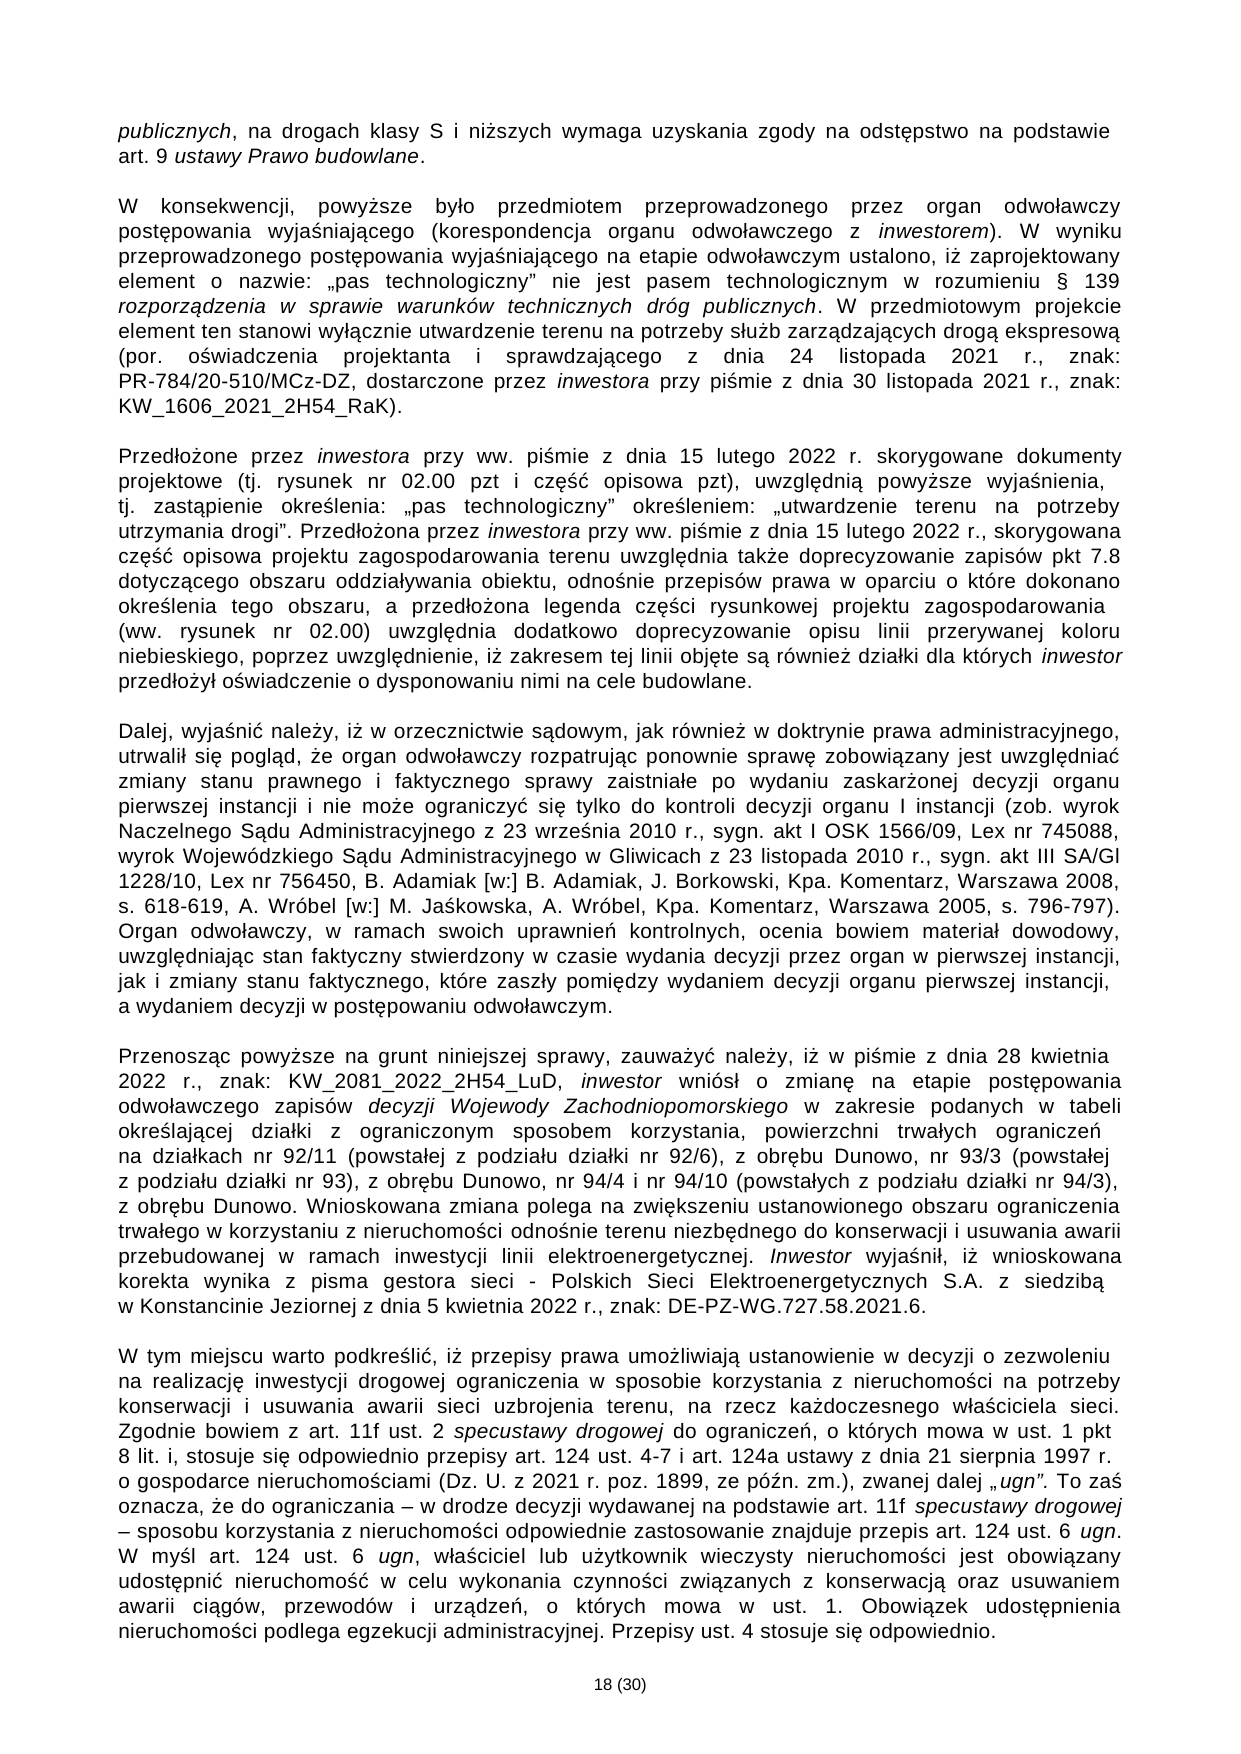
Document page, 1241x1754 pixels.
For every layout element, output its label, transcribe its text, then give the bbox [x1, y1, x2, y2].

text W konsekwencji, powyższe było przedmiotem przeprowadzonego przez organ odwoławczy postępowania wyjaśniającego (korespondencja organu odwoławczego z inwestorem). W wyniku przeprowadzonego postępowania wyjaśniającego na etapie odwoławczym ustalono, iż zaprojektowany element o nazwie: „pas technologiczny” nie jest pasem technologicznym w rozumieniu § 139 rozporządzenia w sprawie warunków technicznych dróg publicznych. W przedmiotowym projekcie element ten stanowi wyłącznie utwardzenie terenu na potrzeby służb zarządzających drogą ekspresową (por. oświadczenia projektanta i sprawdzającego z dnia 24 listopada 2021 r., znak: PR-784/20-510/MCz-DZ, dostarczone przez inwestora przy piśmie z dnia 30 listopada 2021 r., znak: KW_1606_2021_2H54_RaK). [118, 193, 1122, 418]
text Dalej, wyjaśnić należy, iż w orzecznictwie sądowym, jak również w doktrynie prawa administracyjnego, utrwalił się pogląd, że organ odwoławczy rozpatrując ponownie sprawę zobowiązany jest uwzględniać zmiany stanu prawnego i faktycznego sprawy zaistniałe po wydaniu zaskarżonej decyzji organu pierwszej instancji i nie może ograniczyć się tylko do kontroli decyzji organu I instancji (zob. wyrok Naczelnego Sądu Administracyjnego z 23 września 2010 r., sygn. akt I OSK 1566/09, Lex nr 745088, wyrok Wojewódzkiego Sądu Administracyjnego w Gliwicach z 23 listopada 2010 r., sygn. akt III SA/Gl 1228/10, Lex nr 756450, B. Adamiak [w:] B. Adamiak, J. Borkowski, Kpa. Komentarz, Warszawa 2008, s. 618-619, A. Wróbel [w:] M. Jaśkowska, A. Wróbel, Kpa. Komentarz, Warszawa 2005, s. 796-797). Organ odwoławczy, w ramach swoich uprawnień kontrolnych, ocenia bowiem materiał dowodowy, uwzględniając stan faktyczny stwierdzony w czasie wydania decyzji przez organ w pierwszej instancji, jak i zmiany stanu faktycznego, które zaszły pomiędzy wydaniem decyzji organu pierwszej instancji, a wydaniem decyzji w postępowaniu odwoławczym. [118, 718, 1122, 1018]
text Przedłożone przez inwestora przy ww. piśmie z dnia 15 lutego 2022 r. skorygowane dokumenty projektowe (tj. rysunek nr 02.00 pzt i część opisowa pzt), uwzględnią powyższe wyjaśnienia, tj. zastąpienie określenia: „pas technologiczny” określeniem: „utwardzenie terenu na potrzeby utrzymania drogi”. Przedłożona przez inwestora przy ww. piśmie z dnia 15 lutego 2022 r., skorygowana część opisowa projektu zagospodarowania terenu uwzględnia także doprecyzowanie zapisów pkt 7.8 dotyczącego obszaru oddziaływania obiektu, odnośnie przepisów prawa w oparciu o które dokonano określenia tego obszaru, a przedłożona legenda części rysunkowej projektu zagospodarowania (ww. rysunek nr 02.00) uwzględnia dodatkowo doprecyzowanie opisu linii przerywanej koloru niebieskiego, poprzez uwzględnienie, iż zakresem tej linii objęte są również działki dla których inwestor przedłożył oświadczenie o dysponowaniu nimi na cele budowlane. [118, 443, 1122, 693]
text W tym miejscu warto podkreślić, iż przepisy prawa umożliwiają ustanowienie w decyzji o zezwoleniu na realizację inwestycji drogowej ograniczenia w sposobie korzystania z nieruchomości na potrzeby konserwacji i usuwania awarii sieci uzbrojenia terenu, na rzecz każdoczesnego właściciela sieci. Zgodnie bowiem z art. 11f ust. 2 specustawy drogowej do ograniczeń, o których mowa w ust. 1 pkt 8 lit. i, stosuje się odpowiednio przepisy art. 124 ust. 4-7 i art. 124a ustawy z dnia 21 sierpnia 1997 r. o gospodarce nieruchomościami (Dz. U. z 2021 r. poz. 1899, ze późn. zm.), zwanej dalej „ugn”. To zaś oznacza, że do ograniczania – w drodze decyzji wydawanej na podstawie art. 11f specustawy drogowej – sposobu korzystania z nieruchomości odpowiednie zastosowanie znajduje przepis art. 124 ust. 6 ugn. W myśl art. 124 ust. 6 ugn, właściciel lub użytkownik wieczysty nieruchomości jest obowiązany udostępnić nieruchomość w celu wykonania czynności związanych z konserwacją oraz usuwaniem awarii ciągów, przewodów i urządzeń, o których mowa w ust. 1. Obowiązek udostępnienia nieruchomości podlega egzekucji administracyjnej. Przepisy ust. 4 stosuje się odpowiednio. [118, 1343, 1122, 1643]
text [118, 118, 1122, 168]
text Przenosząc powyższe na grunt niniejszej sprawy, zauważyć należy, iż w piśmie z dnia 28 kwietnia 2022 r., znak: KW_2081_2022_2H54_LuD, inwestor wniósł o zmianę na etapie postępowania odwoławczego zapisów decyzji Wojewody Zachodniopomorskiego w zakresie podanych w tabeli określającej działki z ograniczonym sposobem korzystania, powierzchni trwałych ograniczeń na działkach nr 92/11 (powstałej z podziału działki nr 92/6), z obrębu Dunowo, nr 93/3 (powstałej z podziału działki nr 93), z obrębu Dunowo, nr 94/4 i nr 94/10 (powstałych z podziału działki nr 94/3), z obrębu Dunowo. Wnioskowana zmiana polega na zwiększeniu ustanowionego obszaru ograniczenia trwałego w korzystaniu z nieruchomości odnośnie terenu niezbędnego do konserwacji i usuwania awarii przebudowanej w ramach inwestycji linii elektroenergetycznej. Inwestor wyjaśnił, iż wnioskowana korekta wynika z pisma gestora sieci - Polskich Sieci Elektroenergetycznych S.A. z siedzibą w Konstancinie Jeziornej z dnia 5 kwietnia 2022 r., znak: DE-PZ-WG.727.58.2021.6. [118, 1043, 1122, 1318]
